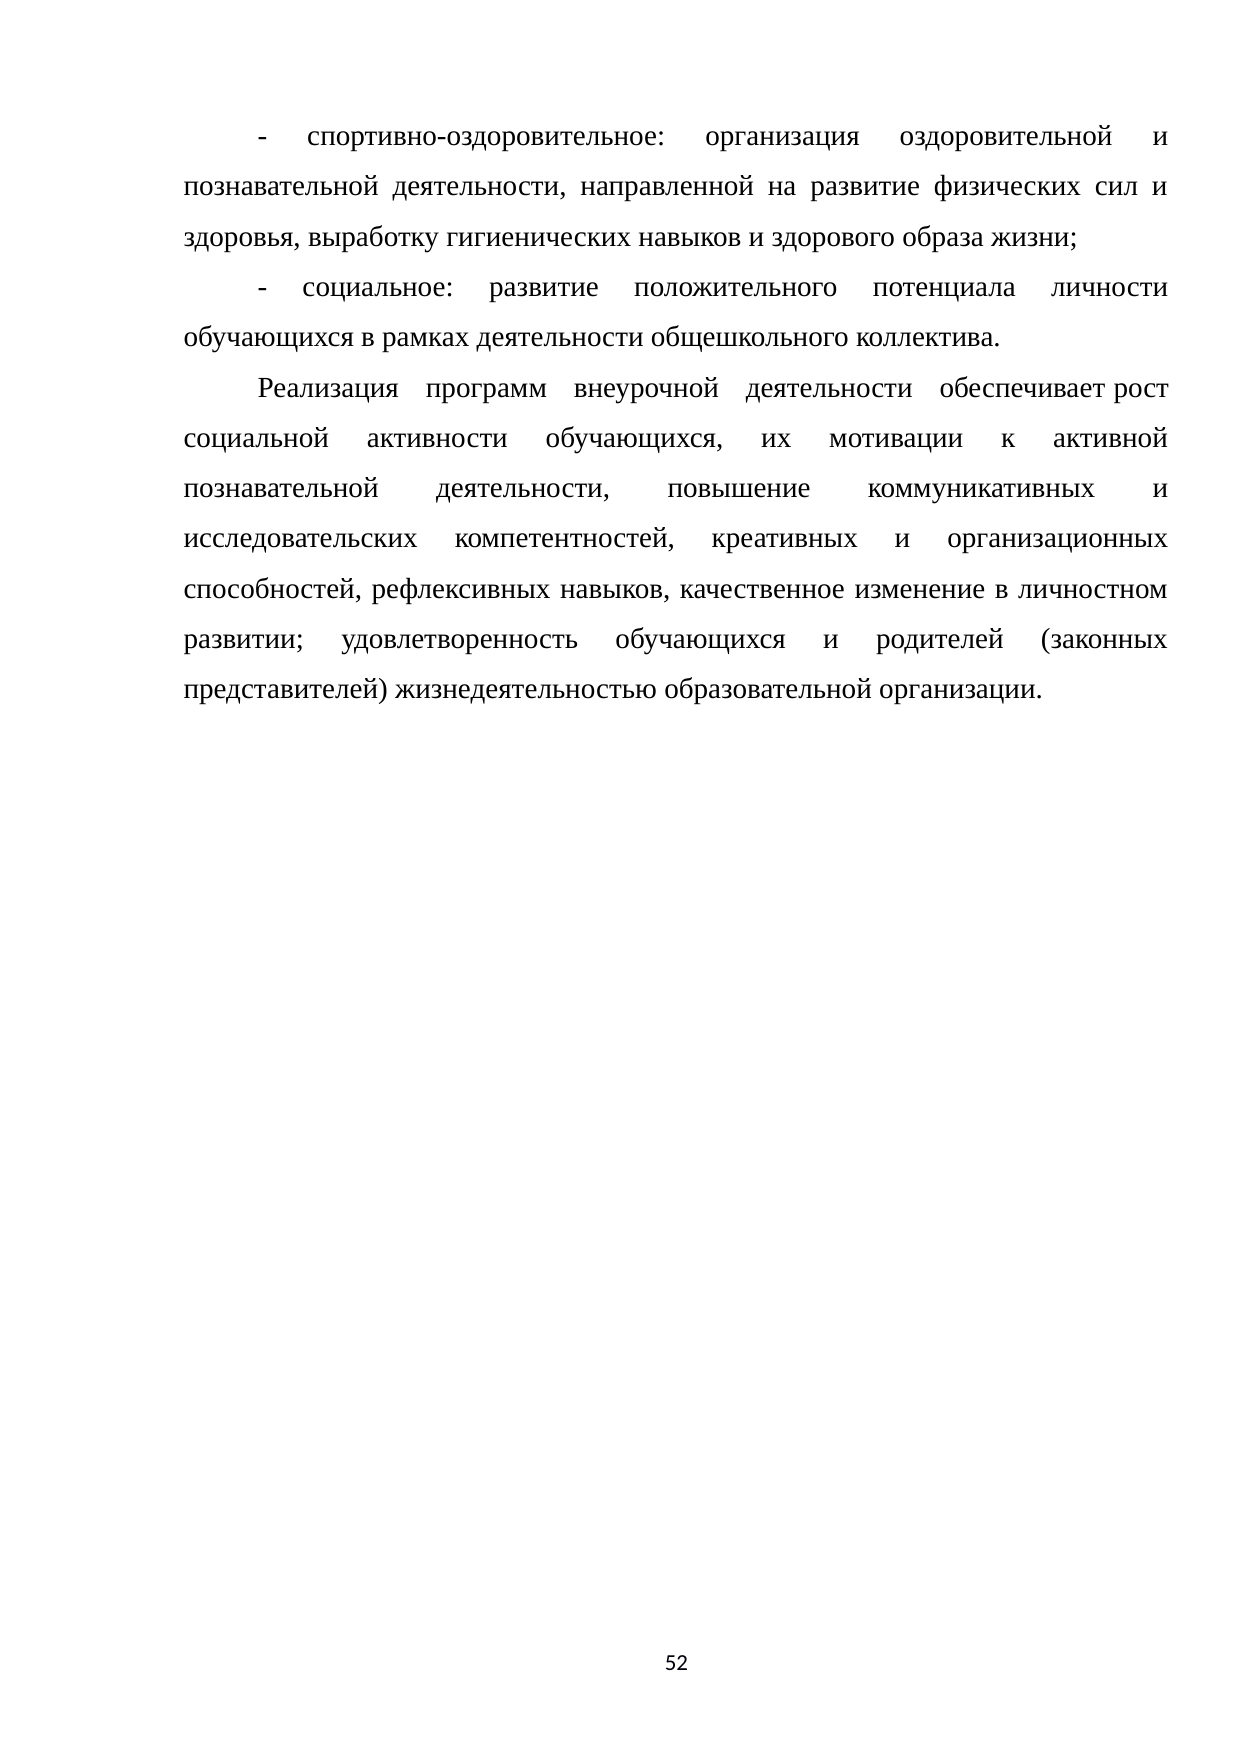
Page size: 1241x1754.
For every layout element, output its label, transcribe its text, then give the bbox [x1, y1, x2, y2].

text - социальное: развитие положительного потенциала личности обучающихся в рамках деятельности общешкольного коллектива. [183, 269, 1169, 353]
text Реализация программ внеурочной деятельности обеспечивает рост социальной активности обучающихся, их мотивации к активной познавательной деятельности, повышение коммуникативных и исследовательских компетентностей, креативных и организационных способностей, рефлексивных навыков, качественное изменение в личностном развитии; удовлетворенность обучающихся и родителей (законных представителей) жизнедеятельностью образовательной организации. [183, 370, 1169, 705]
text - спортивно-оздоровительное: организация оздоровительной и познавательной деятельности, направленной на развитие физических сил и здоровья, выработку гигиенических навыков и здорового образа жизни; [183, 118, 1169, 252]
